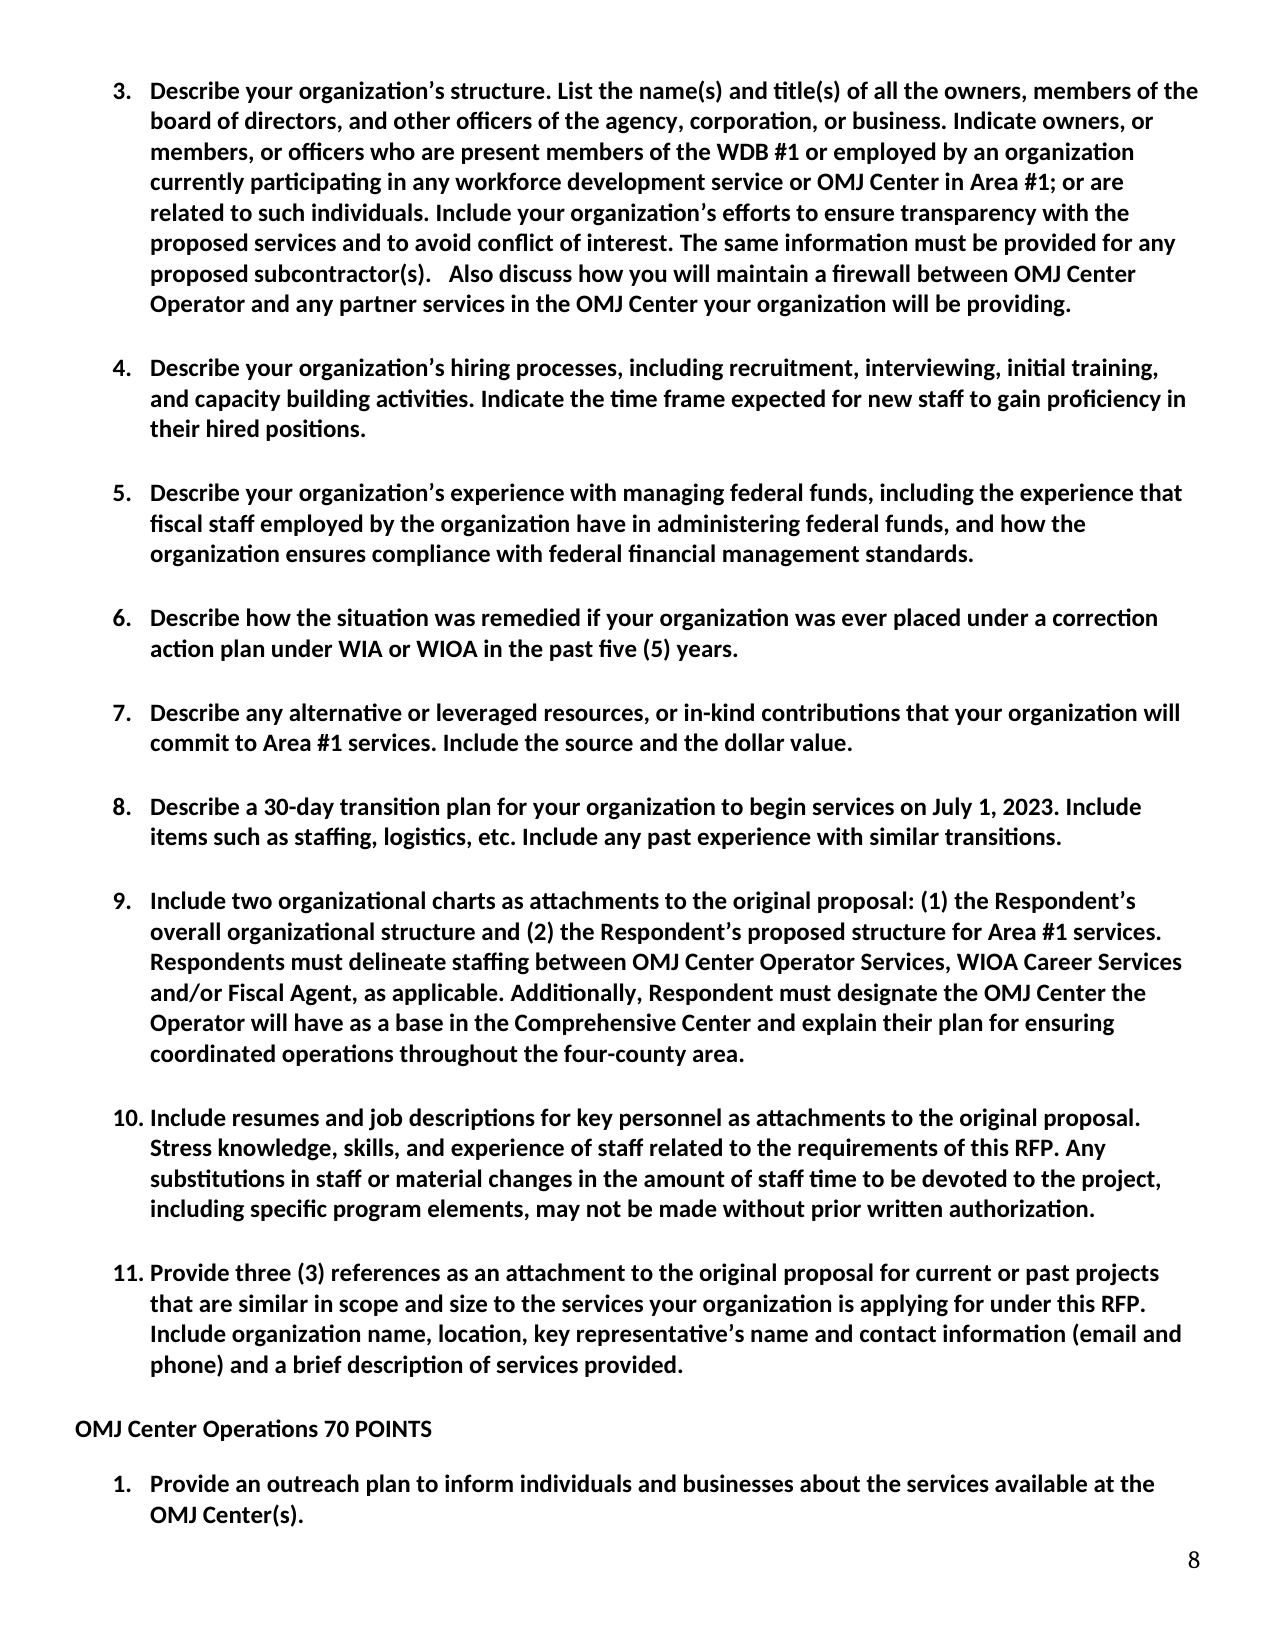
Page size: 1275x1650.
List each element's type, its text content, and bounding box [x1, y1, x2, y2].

list Describe any alternative or leveraged resources, or in-kind contributions that your organization will commit to Area #1 services. Include the source and the dollar value. [112, 697, 1200, 758]
list Describe your organization’s structure. List the name(s) and title(s) of all the owners, members of the board of directors, and other officers of the agency, corporation, or business. Indicate owners, or members, or officers who are present members of the WDB #1 or employed by an organization currently participating in any workforce development service or OMJ Center in Area #1; or are related to such individuals. Include your organization’s efforts to ensure transparency with the proposed services and to avoid conflict of interest. The same information must be provided for any proposed subcontractor(s). Also discuss how you will maintain a firewall between OMJ Center Operator and any partner services in the OMJ Center your organization will be providing. [112, 75, 1200, 319]
list Provide three (3) references as an attachment to the original proposal for current or past projects that are similar in scope and size to the services your organization is applying for under this RFP. Include organization name, location, key representative’s name and contact information (email and phone) and a brief description of services provided. [112, 1257, 1200, 1379]
text OMJ Center Operations 70 POINTS [75, 1413, 1200, 1443]
list Describe a 30-day transition plan for your organization to begin services on July 1, 2023. Include items such as staffing, logistics, etc. Include any past experience with similar transitions. [112, 791, 1200, 852]
list Describe your organization’s experience with managing federal funds, including the experience that fiscal staff employed by the organization have in administering federal funds, and how the organization ensures compliance with federal financial management standards. [112, 477, 1200, 569]
list Describe your organization’s hiring processes, including recruitment, interviewing, initial training, and capacity building activities. Indicate the time frame expected for new staff to gain proficiency in their hired positions. [112, 352, 1200, 444]
list Include two organizational charts as attachments to the original proposal: (1) the Respondent’s overall organizational structure and (2) the Respondent’s proposed structure for Area #1 services. Respondents must delineate staffing between OMJ Center Operator Services, WIOA Career Services and/or Fiscal Agent, as applicable. Additionally, Respondent must designate the OMJ Center the Operator will have as a base in the Comprehensive Center and explain their plan for ensuring coordinated operations throughout the four-county area. [112, 885, 1200, 1068]
list Describe how the situation was remedied if your organization was ever placed under a correction action plan under WIA or WIOA in the past five (5) years. [112, 602, 1200, 663]
list Include resumes and job descriptions for key personnel as attachments to the original proposal. Stress knowledge, skills, and experience of staff related to the requirements of this RFP. Any substitutions in staff or material changes in the amount of staff time to be devoted to the project, including specific program elements, may not be made without prior written authorization. [112, 1102, 1200, 1224]
list Provide an outreach plan to inform individuals and businesses about the services available at the OMJ Center(s). [112, 1468, 1200, 1529]
